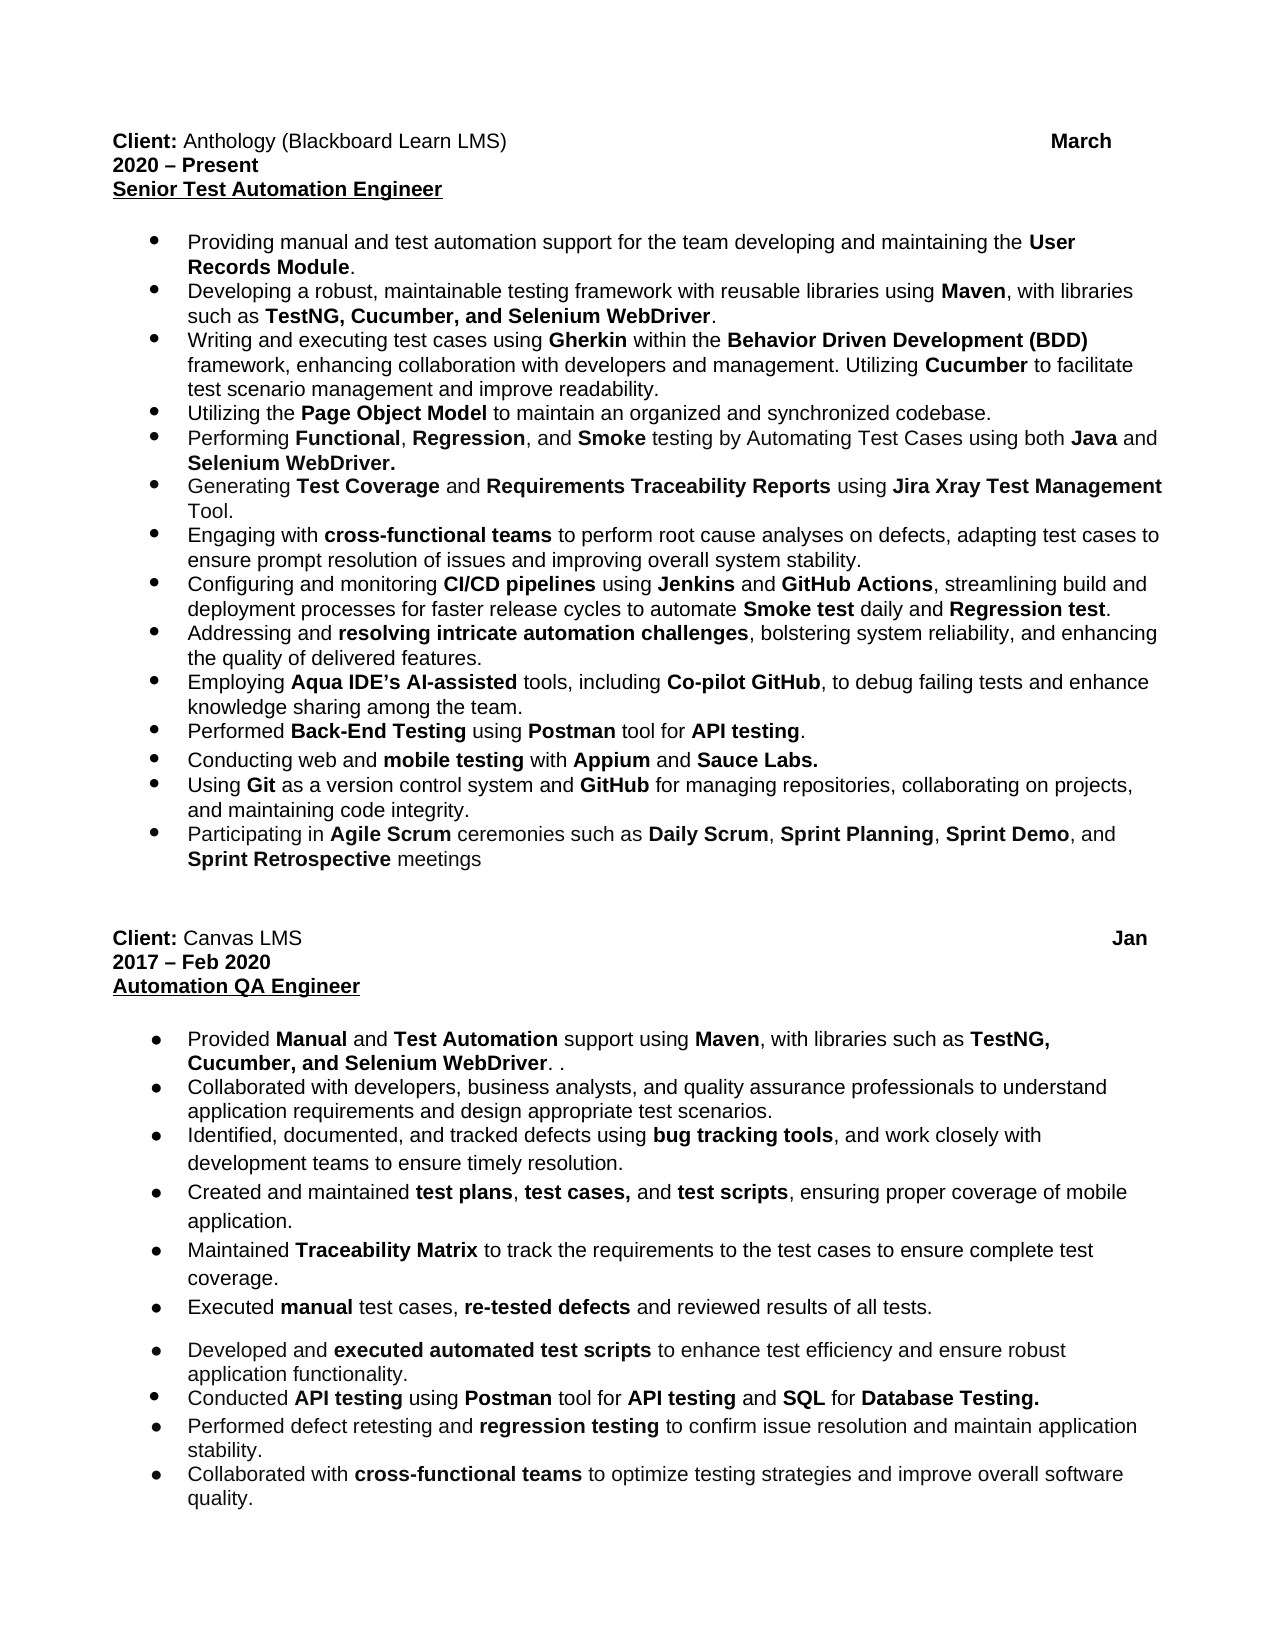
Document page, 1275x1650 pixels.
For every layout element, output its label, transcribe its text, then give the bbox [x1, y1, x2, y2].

list Developing a robust, maintainable testing framework with reusable libraries using Maven, with libraries such as TestNG, Cucumber, and Selenium WebDriver. [150, 278, 1162, 327]
list Executed manual test cases, re-tested defects and reviewed results of all tests. [150, 1295, 1162, 1319]
list Participating in Agile Scrum ceremonies such as Daily Scrum, Sprint Planning, Sprint Demo, and Sprint Retrospective meetings [150, 822, 1162, 871]
list Developed and executed automated test scripts to enhance test efficiency and ensure robust application functionality. [150, 1338, 1162, 1386]
text Client: Canvas LMS Jan 2017 – Feb 2020 [112, 926, 1162, 974]
list Conducted API testing using Postman tool for API testing and SQL for Database Testing. [150, 1386, 1162, 1411]
list Providing manual and test automation support for the team developing and maintaining the User Records Module. [150, 229, 1162, 278]
text Automation QA Engineer [112, 974, 1162, 998]
list Performing Functional, Regression, and Smoke testing by Automating Test Cases using both Java and Selenium WebDriver. [150, 425, 1162, 474]
list Engaging with cross-functional teams to perform root cause analyses on defects, adapting test cases to ensure prompt resolution of issues and improving overall system stability. [150, 523, 1162, 572]
list Using Git as a version control system and GitHub for managing repositories, collaborating on projects, and maintaining code integrity. [150, 773, 1162, 822]
list Utilizing the Page Object Model to maintain an organized and synchronized codebase. [150, 400, 1162, 425]
text Senior Test Automation Engineer [112, 177, 1162, 201]
list Collaborated with developers, business analysts, and quality assurance professionals to understand application requirements and design appropriate test scenarios. [150, 1074, 1162, 1122]
list Addressing and resolving intricate automation challenges, bolstering system reliability, and enhancing the quality of delivered features. [150, 621, 1162, 670]
list Generating Test Coverage and Requirements Traceability Reports using Jira Xray Test Management Tool. [150, 474, 1162, 523]
list Maintained Traceability Matrix to track the requirements to the test cases to ensure complete test coverage. [150, 1237, 1162, 1290]
list Identified, documented, and tracked defects using bug tracking tools, and work closely with development teams to ensure timely resolution. [150, 1122, 1162, 1175]
list Provided Manual and Test Automation support using Maven, with libraries such as TestNG, Cucumber, and Selenium WebDriver. . [150, 1027, 1162, 1074]
list Created and maintained test plans, test cases, and test scripts, ensuring proper coverage of mobile application. [150, 1180, 1162, 1233]
list Performed Back-End Testing using Postman tool for API testing. [150, 719, 1162, 744]
list Writing and executing test cases using Gherkin within the Behavior Driven Development (BDD) framework, enhancing collaboration with developers and management. Utilizing Cucumber to facilitate test scenario management and improve readability. [150, 327, 1162, 400]
list Conducting web and mobile testing with Appium and Sauce Labs. [150, 748, 1162, 773]
list Collaborated with cross-functional teams to optimize testing strategies and improve overall software quality. [150, 1462, 1162, 1510]
text Client: Anthology (Blackboard Learn LMS) March 2020 – Present [112, 129, 1162, 177]
list Employing Aqua IDE’s AI-assisted tools, including Co-pilot GitHub, to debug failing tests and enhance knowledge sharing among the team. [150, 670, 1162, 719]
list Configuring and monitoring CI/CD pipelines using Jenkins and GitHub Actions, streamlining build and deployment processes for faster release cycles to automate Smoke test daily and Regression test. [150, 572, 1162, 621]
list Performed defect retesting and regression testing to confirm issue resolution and maintain application stability. [150, 1414, 1162, 1462]
